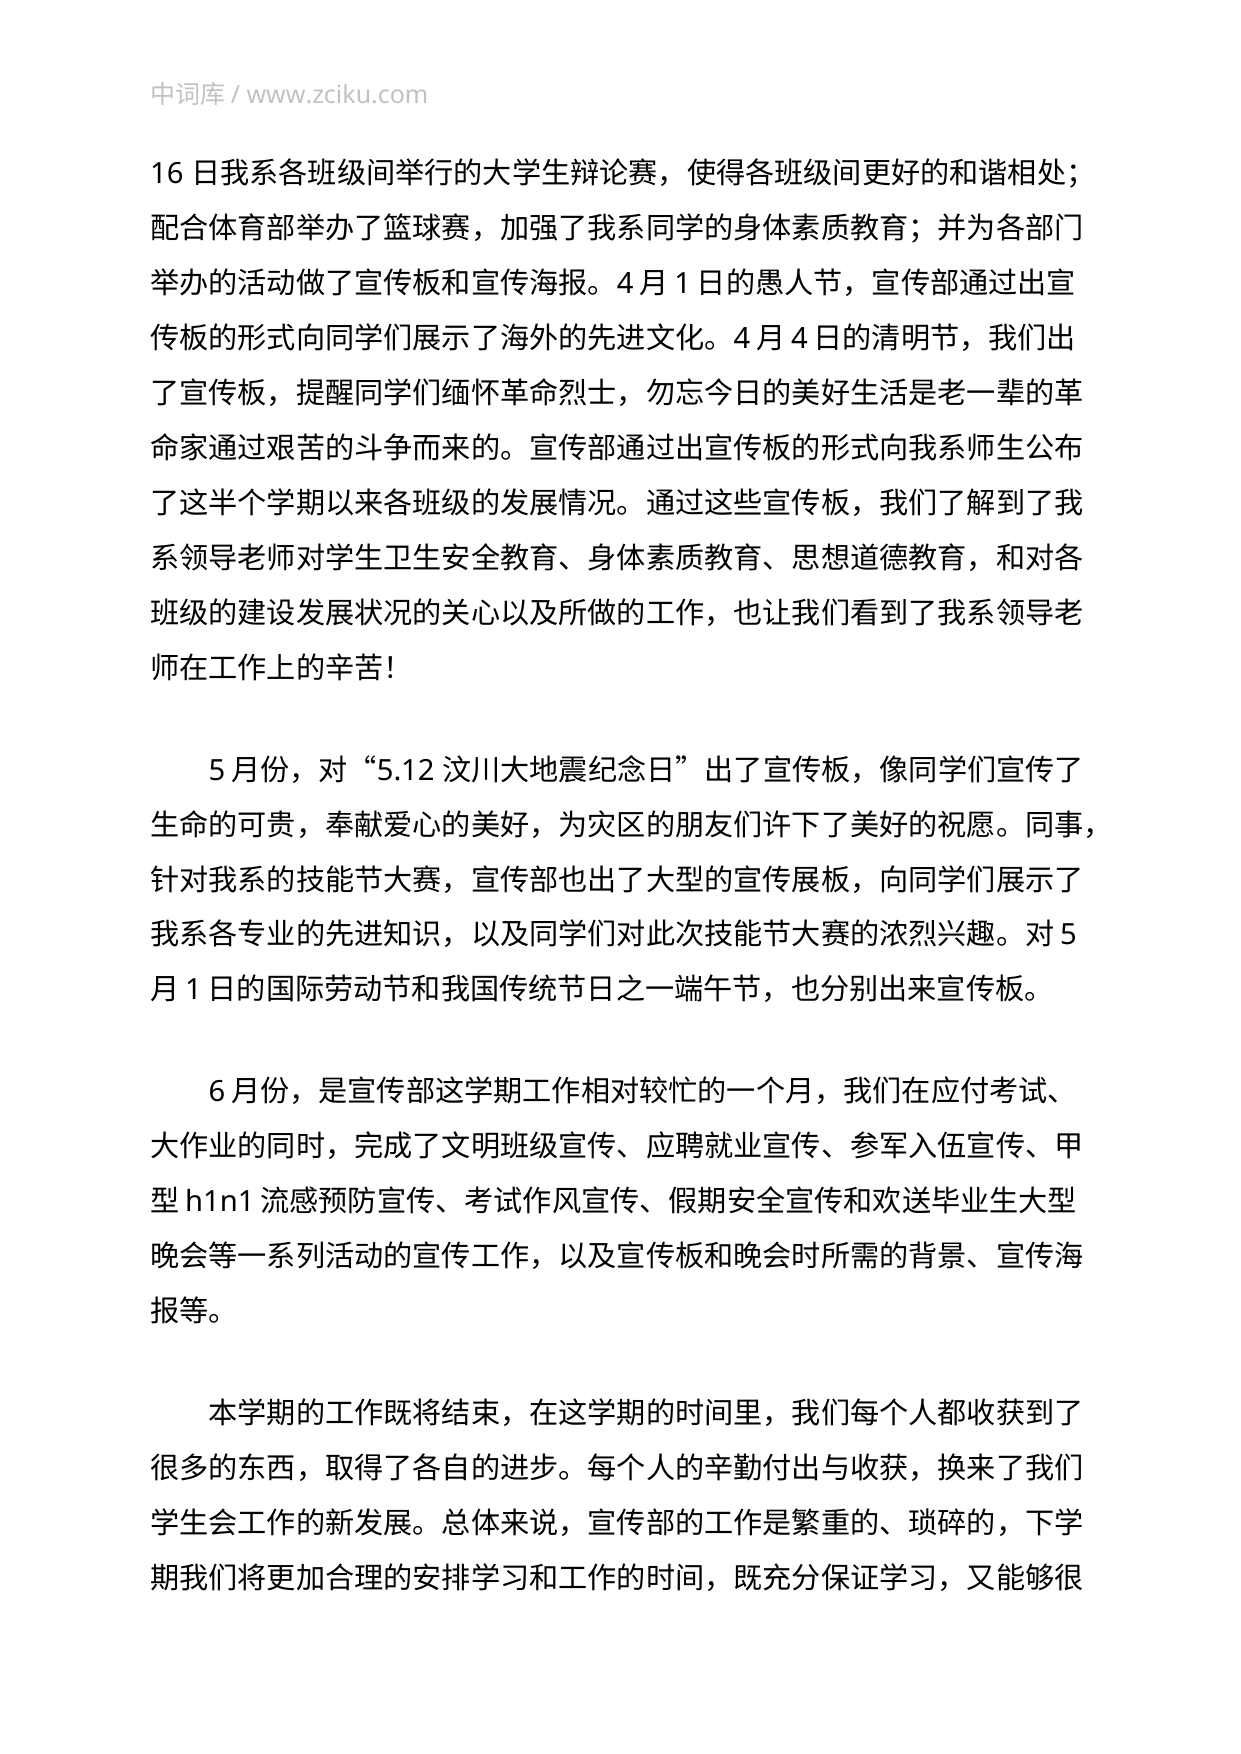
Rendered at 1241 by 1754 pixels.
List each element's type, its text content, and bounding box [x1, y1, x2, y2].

text 6月份，是宣传部这学期工作相对较忙的一个月，我们在应付考试、大作业的同时，完成了文明班级宣传、应聘就业宣传、参军入伍宣传、甲型h1n1流感预防宣传、考试作风宣传、假期安全宣传和欢送毕业生大型晚会等一系列活动的宣传工作，以及宣传板和晚会时所需的背景、宣传海报等。 [150, 1068, 1090, 1330]
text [150, 150, 1090, 687]
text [150, 1389, 1090, 1596]
text 5月份，对“5.12 汶川大地震纪念日”出了宣传板，像同学们宣传了生命的可贵，奉献爱心的美好，为灾区的朋友们许下了美好的祝愿。同事，针对我系的技能节大赛，宣传部也出了大型的宣传展板，向同学们展示了我系各专业的先进知识，以及同学们对此次技能节大赛的浓烈兴趣。对5月1日的国际劳动节和我国传统节日之一端午节，也分别出来宣传板。 [150, 746, 1090, 1008]
